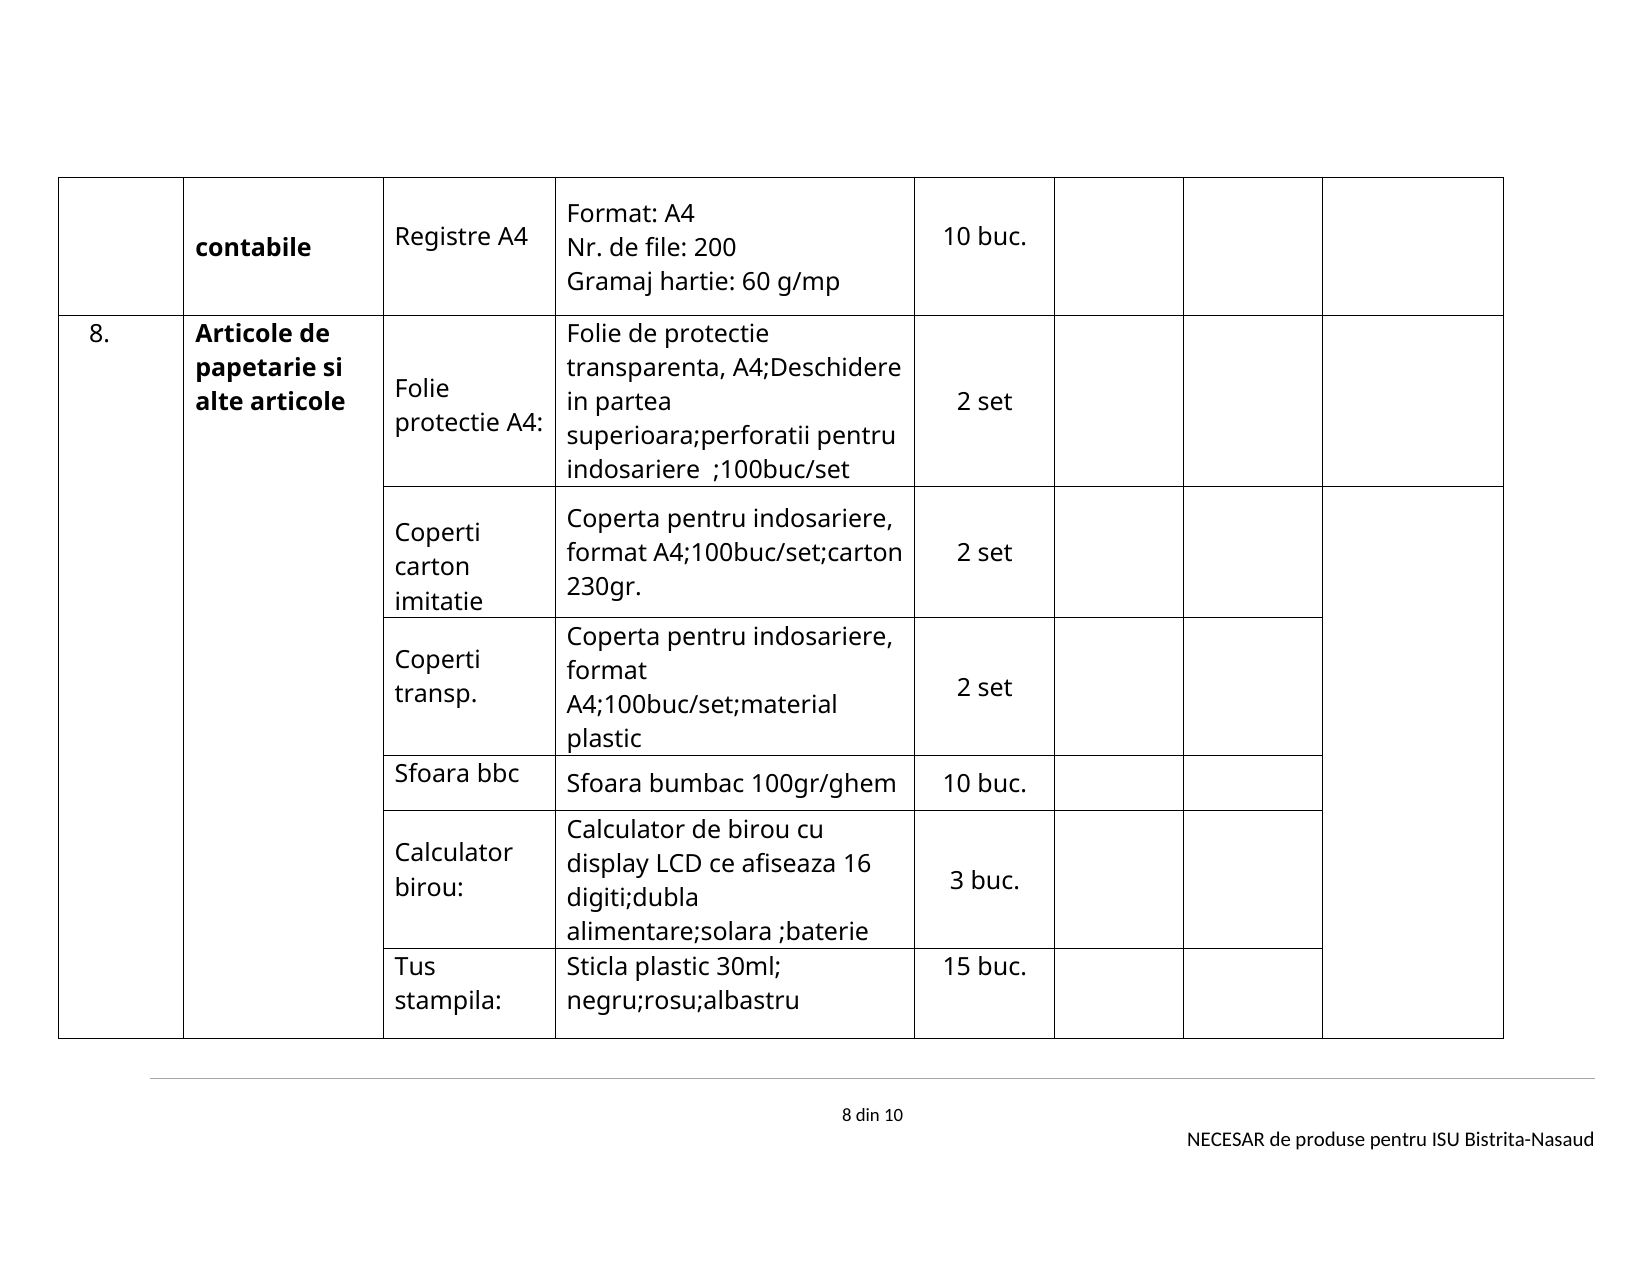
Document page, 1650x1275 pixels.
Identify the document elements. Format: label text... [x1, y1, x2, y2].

table_cell [1184, 316, 1322, 486]
table_cell [1184, 949, 1322, 1038]
table_cell 3 buc. [915, 811, 1054, 948]
table_cell Registre A4 [384, 178, 555, 314]
table_cell 10 buc. [915, 178, 1054, 314]
table_cell [1184, 618, 1322, 754]
table_cell 10 buc. [915, 756, 1054, 810]
table_cell [1323, 487, 1503, 1038]
table_cell Folie protectie A4: [384, 316, 555, 486]
table_cell [1184, 178, 1322, 314]
table_cell [1055, 618, 1183, 754]
table_cell [1323, 178, 1503, 314]
table_cell [1184, 756, 1322, 810]
table_cell Tus stampila: [384, 949, 555, 1038]
table_cell Articole de papetarie si alte articole [184, 316, 383, 1038]
table_cell [1055, 756, 1183, 810]
table_cell Calculator birou: [384, 811, 555, 948]
table_cell 8. [59, 316, 183, 1038]
table_cell [1184, 811, 1322, 948]
table_cell Sfoara bumbac 100gr/ghem [556, 756, 914, 810]
table_cell Format: A4 Nr. de file: 200 Gramaj hartie: 60 g/mp [556, 178, 914, 314]
table_cell [1184, 487, 1322, 617]
table_cell [1055, 811, 1183, 948]
table_cell [1055, 487, 1183, 617]
table_cell [1055, 316, 1183, 486]
table_cell 2 set [915, 487, 1054, 617]
table_cell Coperti transp. [384, 618, 555, 754]
table_cell 15 buc. [915, 949, 1054, 1038]
table_cell [1055, 949, 1183, 1038]
table_cell Sfoara bbc [384, 756, 555, 810]
table_cell 7. [59, 178, 183, 314]
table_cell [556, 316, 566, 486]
table_cell Coperti carton imitatie [384, 487, 555, 617]
table_cell [1323, 316, 1503, 486]
table_cell Coperta pentru indosariere, format A4;100buc/set;material plastic [642, 618, 914, 754]
table_cell 2 set [915, 316, 1054, 486]
table_cell Registre contabile [184, 178, 383, 314]
table_cell Folie de protectie transparenta, A4;Deschidere in partea superioara;perforatii pentru indosariere ;100buc/set [672, 316, 914, 486]
table_cell 2 set [915, 618, 1054, 754]
table_cell Coperta pentru indosariere, format A4;100buc/set;carton 230gr. [556, 487, 914, 617]
table_cell [1055, 178, 1183, 314]
table_cell Sticla plastic 30ml; negru;rosu;albastru [556, 949, 914, 1038]
table_cell Calculator de birou cu display LCD ce afiseaza 16 digiti;dubla alimentare;solara ;baterie [556, 811, 914, 948]
